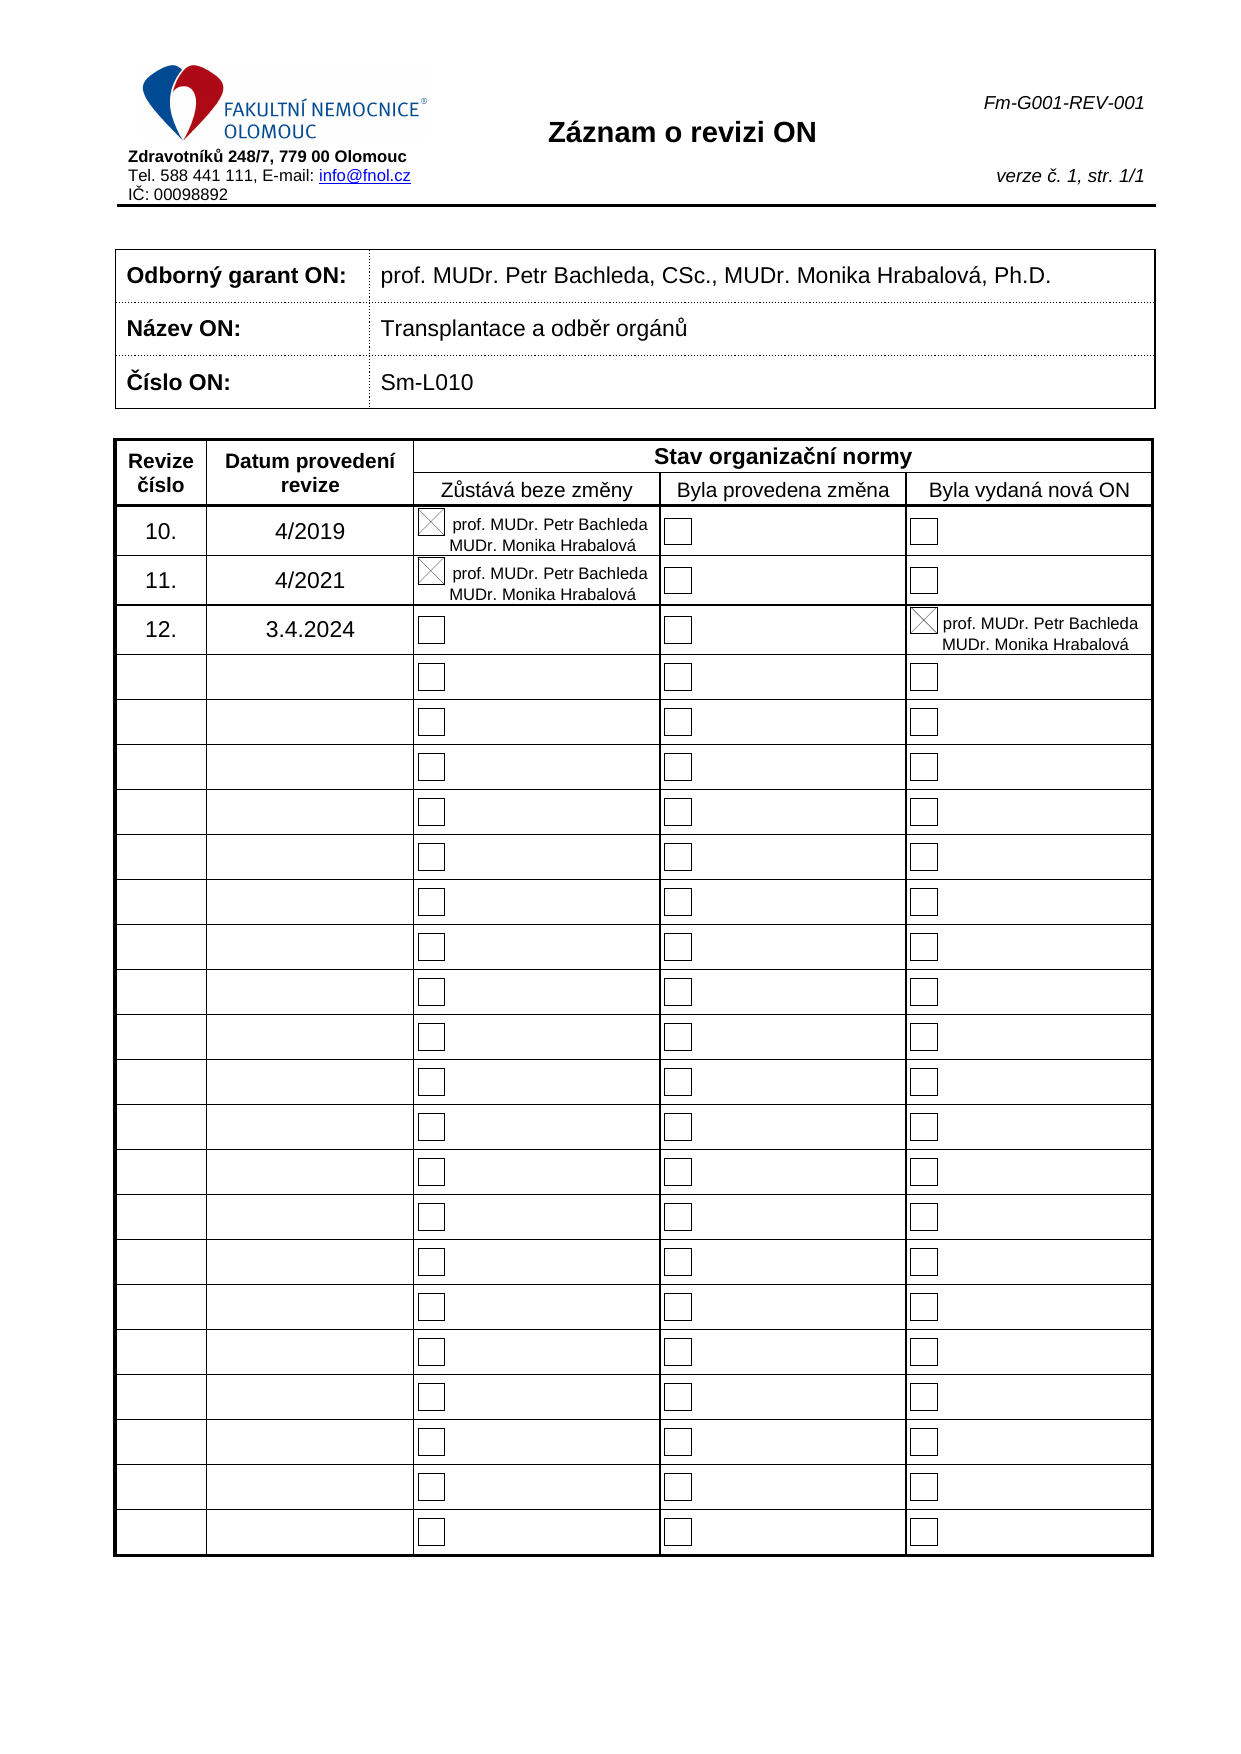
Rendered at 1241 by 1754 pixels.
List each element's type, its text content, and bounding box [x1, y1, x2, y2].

table_cell [661, 556, 905, 604]
table_cell [907, 1240, 1151, 1284]
table_cell 3.4.2024 [207, 606, 413, 654]
table_cell [117, 700, 206, 744]
table_cell [414, 1285, 659, 1329]
table_cell [207, 970, 413, 1014]
table_cell [117, 1240, 206, 1284]
table_cell [907, 1195, 1151, 1239]
table_cell [207, 1510, 413, 1554]
table_cell [414, 745, 659, 789]
table_cell [207, 925, 413, 969]
picture [141, 63, 428, 142]
table_cell [117, 1465, 206, 1509]
table_cell [207, 745, 413, 789]
table_cell [907, 507, 1151, 555]
table_cell [907, 1375, 1151, 1419]
table_header prof. MUDr. Petr Bachleda, CSc., MUDr. Monika Hrabalová, Ph.D. [369, 250, 1154, 302]
table_cell [414, 1330, 659, 1374]
table_cell [907, 1465, 1151, 1509]
table_cell [907, 835, 1151, 879]
table_cell [907, 1330, 1151, 1374]
table_cell [907, 925, 1151, 969]
table_cell prof. MUDr. Petr Bachleda MUDr. Monika Hrabalová [907, 606, 1151, 654]
table_cell [661, 1465, 905, 1509]
table_header Datum provedení revize [207, 441, 413, 504]
table_cell [117, 1060, 206, 1104]
table_cell [207, 835, 413, 879]
table_cell [414, 655, 659, 699]
table_cell [117, 1285, 206, 1329]
table_cell [907, 1285, 1151, 1329]
table_cell 4/2019 [207, 507, 413, 555]
table_cell [661, 1150, 905, 1194]
table_cell [207, 1105, 413, 1149]
table_cell [907, 1060, 1151, 1104]
table_cell [661, 835, 905, 879]
table_cell [414, 970, 659, 1014]
table_cell [661, 1375, 905, 1419]
table_header Odborný garant ON: [116, 250, 369, 302]
table_cell [414, 880, 659, 924]
table_cell [907, 790, 1151, 834]
table_cell [117, 835, 206, 879]
table_cell 10. [117, 507, 206, 555]
table_cell 4/2021 [207, 556, 413, 604]
table_cell [117, 745, 206, 789]
table_cell [661, 1330, 905, 1374]
table_cell [414, 606, 659, 654]
table_cell [207, 1375, 413, 1419]
table_cell [907, 1420, 1151, 1464]
table_cell [207, 1330, 413, 1374]
table_cell Zůstává beze změny [414, 473, 659, 504]
table_cell [907, 556, 1151, 604]
table_cell [414, 790, 659, 834]
table_cell [207, 1420, 413, 1464]
table_cell [207, 655, 413, 699]
table_cell [117, 1105, 206, 1149]
table_cell [207, 1285, 413, 1329]
table_cell [907, 1105, 1151, 1149]
table_cell [661, 1420, 905, 1464]
table_cell [661, 1195, 905, 1239]
table_cell [414, 1105, 659, 1149]
table_cell [414, 1015, 659, 1059]
table_cell [661, 880, 905, 924]
table_cell [117, 925, 206, 969]
table_cell [907, 700, 1151, 744]
table_cell [414, 1465, 659, 1509]
table_cell [661, 655, 905, 699]
table_cell [414, 1240, 659, 1284]
table_cell Číslo ON: [116, 355, 369, 408]
table_cell [117, 1420, 206, 1464]
table_cell [414, 1150, 659, 1194]
table_cell [207, 1240, 413, 1284]
table_cell 11. [117, 556, 206, 604]
table_cell [661, 1015, 905, 1059]
table_cell [117, 880, 206, 924]
table_cell [117, 1195, 206, 1239]
table_cell [907, 970, 1151, 1014]
table_cell [661, 507, 905, 555]
table_cell [117, 970, 206, 1014]
table_cell [414, 1060, 659, 1104]
table_header Stav organizační normy [414, 441, 1151, 472]
table_cell [207, 700, 413, 744]
table_cell Byla provedena změna [661, 473, 905, 504]
table_cell [907, 1015, 1151, 1059]
table_cell [661, 1105, 905, 1149]
table_cell [661, 1285, 905, 1329]
table_cell [907, 880, 1151, 924]
table_cell [207, 1195, 413, 1239]
table_cell [661, 1060, 905, 1104]
table_cell prof. MUDr. Petr Bachleda MUDr. Monika Hrabalová [414, 556, 659, 604]
table_cell [414, 835, 659, 879]
table_cell [117, 1375, 206, 1419]
table_cell [117, 1330, 206, 1374]
table_cell [117, 1150, 206, 1194]
table_cell [117, 790, 206, 834]
table_cell [207, 880, 413, 924]
table_cell Transplantace a odběr orgánů [369, 302, 1154, 355]
table_cell 12. [117, 606, 206, 654]
table_cell [661, 1240, 905, 1284]
table_cell Byla vydaná nová ON [907, 473, 1151, 504]
table_cell [414, 1510, 659, 1554]
table_cell [117, 1510, 206, 1554]
table_cell [207, 1015, 413, 1059]
table_cell [207, 1465, 413, 1509]
table_cell Sm-L010 [369, 355, 1154, 408]
table_cell [414, 700, 659, 744]
table_header Revize číslo [117, 441, 206, 504]
table_cell [661, 970, 905, 1014]
table_cell [661, 745, 905, 789]
table_cell [414, 925, 659, 969]
table_cell prof. MUDr. Petr Bachleda MUDr. Monika Hrabalová [414, 507, 659, 555]
table_cell [661, 1510, 905, 1554]
table_cell Název ON: [116, 302, 369, 355]
table_cell [907, 745, 1151, 789]
table_cell [661, 606, 905, 654]
table_cell [414, 1375, 659, 1419]
table_cell [414, 1420, 659, 1464]
table_cell [117, 1015, 206, 1059]
table_cell [207, 1060, 413, 1104]
table_cell [414, 1195, 659, 1239]
table_cell [117, 655, 206, 699]
table_cell [661, 925, 905, 969]
table_cell [907, 1510, 1151, 1554]
table_cell [907, 1150, 1151, 1194]
table_cell [907, 655, 1151, 699]
table_cell [661, 790, 905, 834]
table_cell [207, 790, 413, 834]
table_cell [661, 700, 905, 744]
table_cell [207, 1150, 413, 1194]
